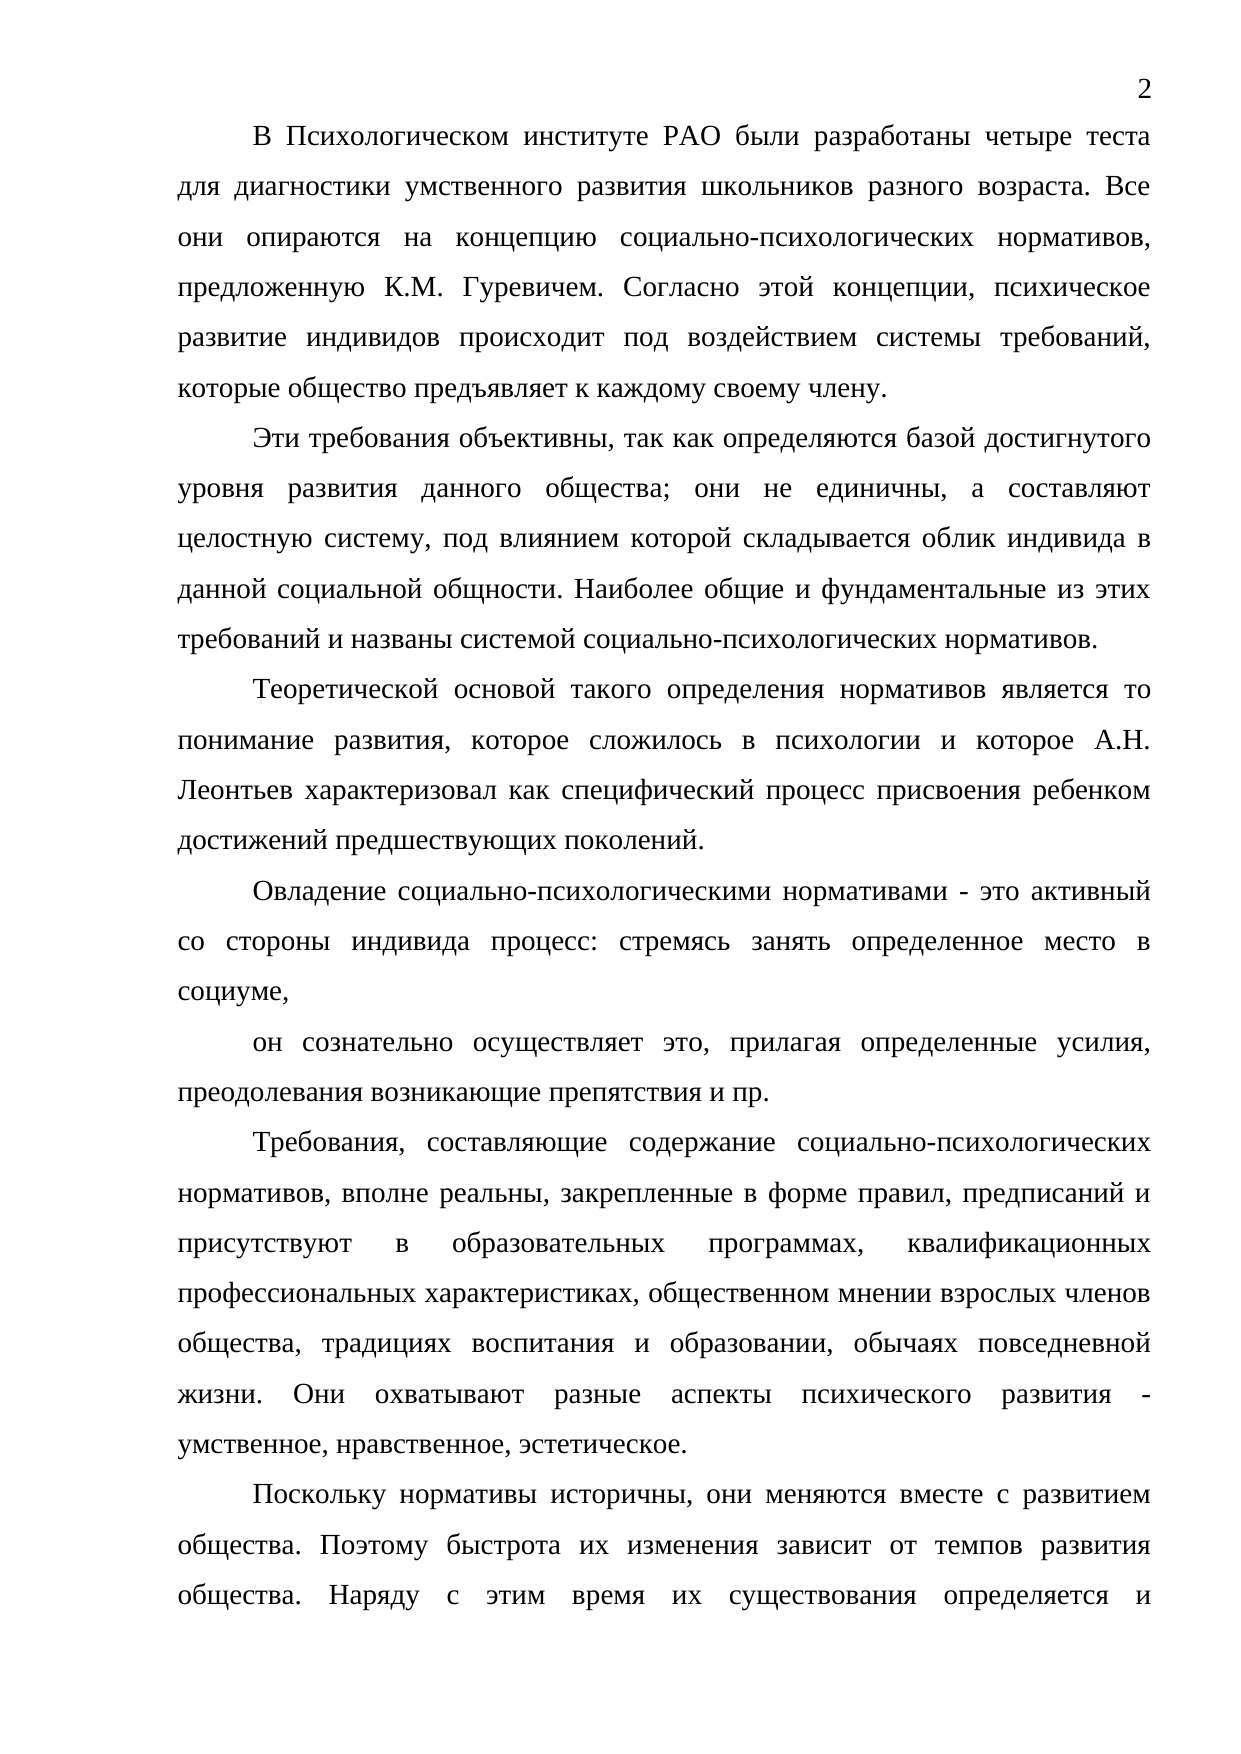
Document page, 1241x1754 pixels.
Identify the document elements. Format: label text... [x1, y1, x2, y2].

text В Психологическом институте РАО были разработаны четыре теста для диагностики умственного развития школьников разного возраста. Все они опираются на концепцию социально-психологических нормативов, предложенную К.М. Гуревичем. Согласно этой концепции, психическое развитие индивидов происходит под воздействием системы требований, которые общество предъявляет к каждому своему члену. [177, 118, 1152, 403]
text он сознательно осуществляет это, прилагая определенные усилия, преодолевания возникающие препятствия и пр. [177, 1024, 1152, 1108]
text Теоретической основой такого определения нормативов является то понимание развития, которое сложилось в психологии и которое А.Н. Леонтьев характеризовал как специфический процесс присвоения ребенком достижений предшествующих поколений. [177, 672, 1152, 856]
text Требования, составляющие содержание социально-психологических нормативов, вполне реальны, закрепленные в форме правил, предписаний и присутствуют в образовательных программах, квалификационных профессиональных характеристиках, общественном мнении взрослых членов общества, традициях воспитания и образовании, обычаях повседневной жизни. Они охватывают разные аспекты психического развития - умственное, нравственное, эстетическое. [177, 1124, 1152, 1460]
text Овладение социально-психологическими нормативами - это активный со стороны индивида процесс: стремясь занять определенное место в социуме, [177, 873, 1152, 1007]
text Эти требования объективны, так как определяются базой достигнутого уровня развития данного общества; они не единичны, а составляют целостную систему, под влиянием которой складывается облик индивида в данной социальной общности. Наиболее общие и фундаментальные из этих требований и названы системой социально-психологических нормативов. [177, 420, 1152, 655]
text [177, 1477, 1152, 1611]
